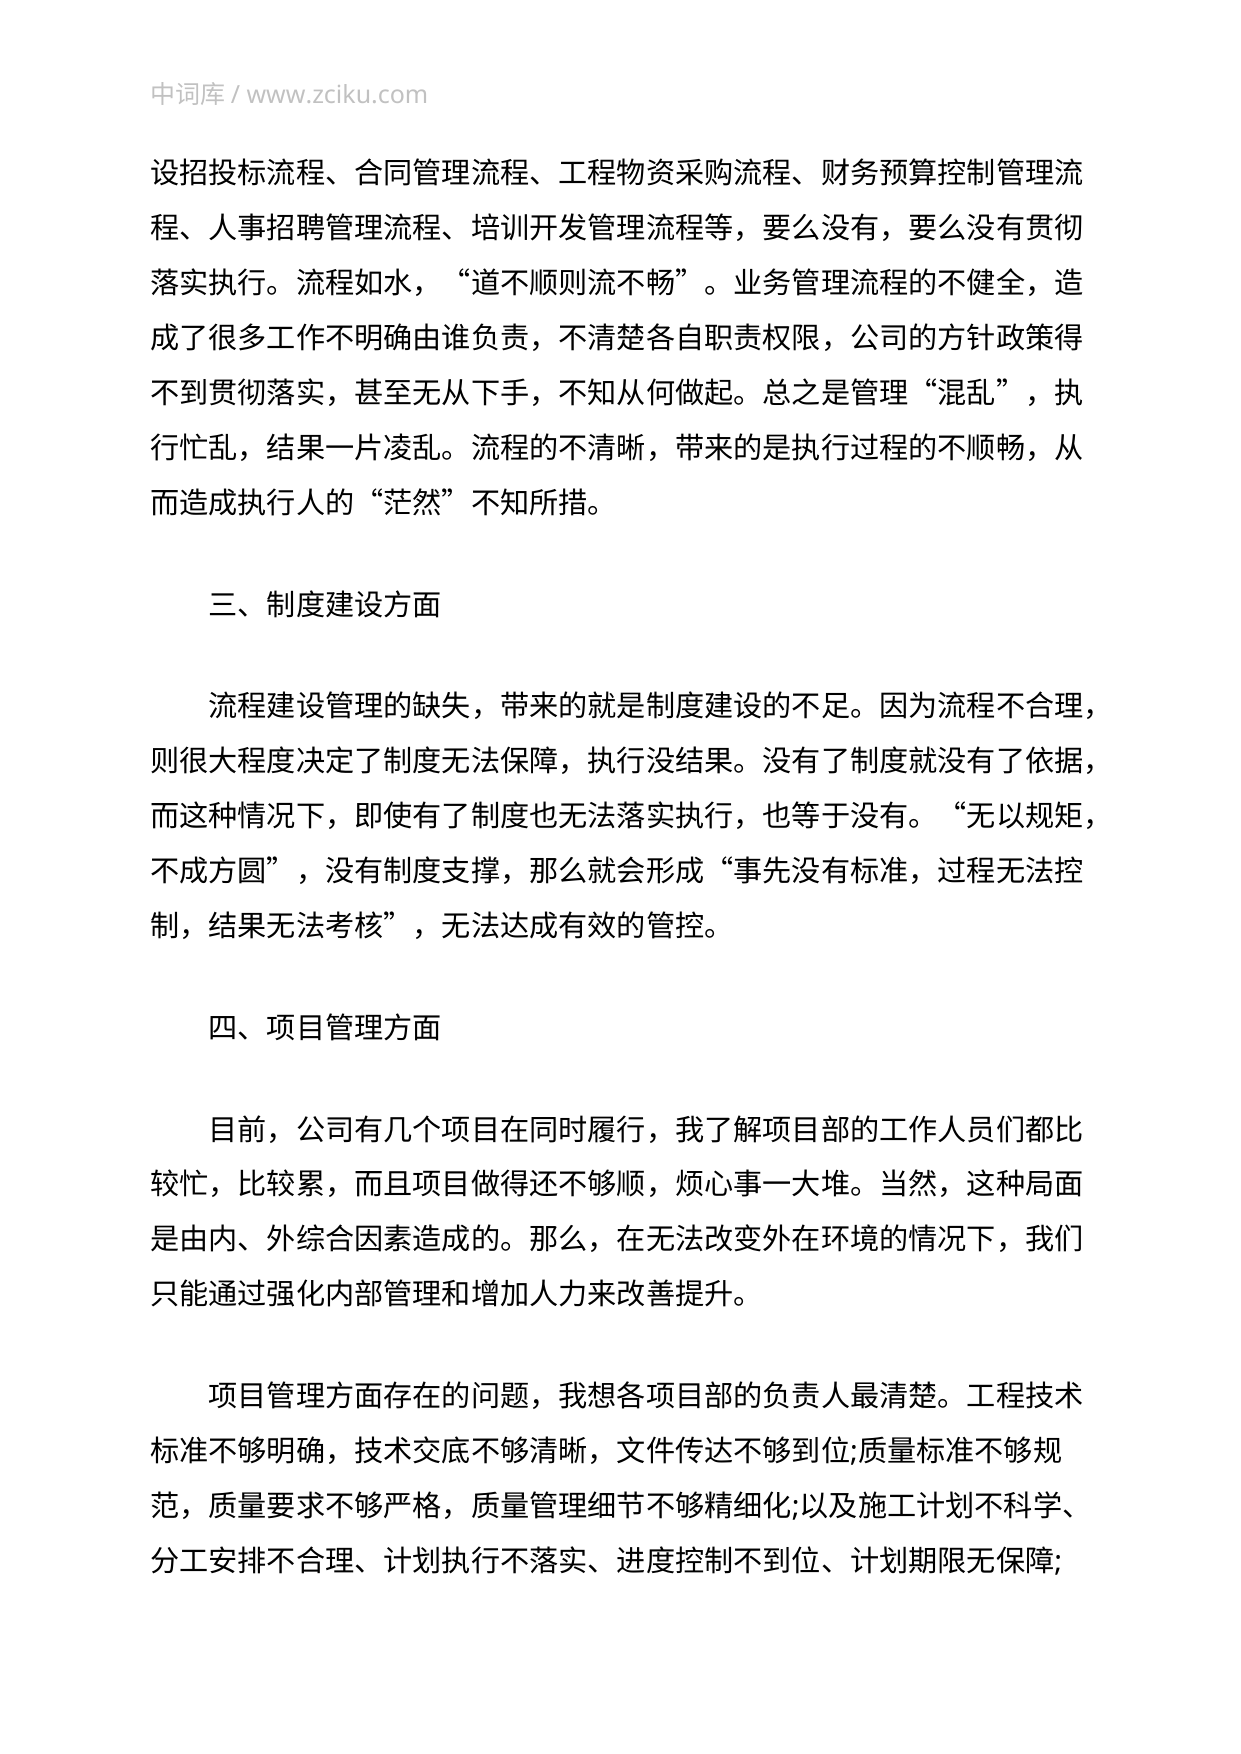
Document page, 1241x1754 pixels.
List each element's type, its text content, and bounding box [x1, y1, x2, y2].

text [150, 150, 1090, 522]
text 三、制度建设方面 [150, 581, 1090, 623]
text 四、项目管理方面 [150, 1004, 1090, 1047]
text 流程建设管理的缺失，带来的就是制度建设的不足。因为流程不合理，则很大程度决定了制度无法保障，执行没结果。没有了制度就没有了依据，而这种情况下，即使有了制度也无法落实执行，也等于没有。“无以规矩，不成方圆”，没有制度支撑，那么就会形成“事先没有标准，过程无法控制，结果无法考核”，无法达成有效的管控。 [150, 683, 1090, 945]
text 目前，公司有几个项目在同时履行，我了解项目部的工作人员们都比较忙，比较累，而且项目做得还不够顺，烦心事一大堆。当然，这种局面是由内、外综合因素造成的。那么，在无法改变外在环境的情况下，我们只能通过强化内部管理和增加人力来改善提升。 [150, 1106, 1090, 1313]
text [150, 1372, 1090, 1580]
